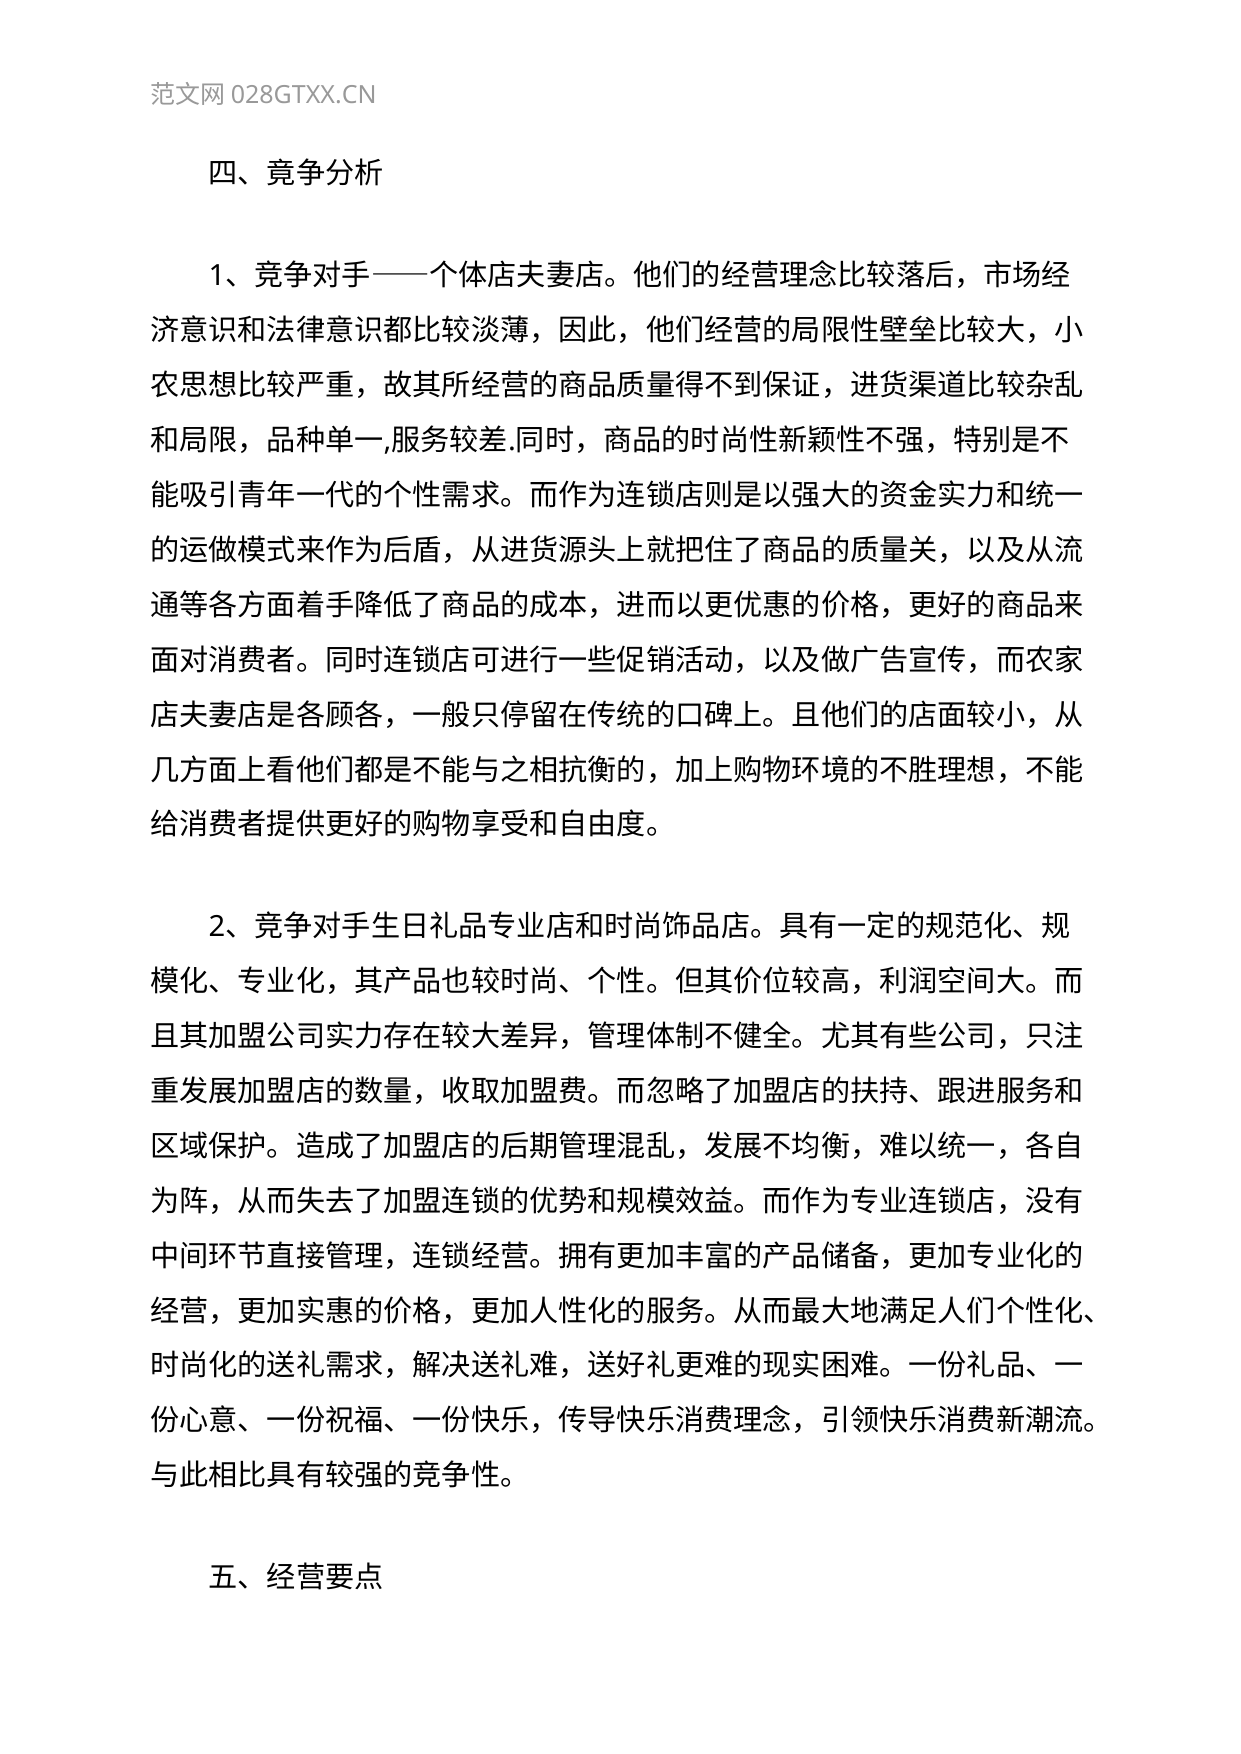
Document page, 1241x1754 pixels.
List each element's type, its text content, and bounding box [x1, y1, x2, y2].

text 2、竞争对手生日礼品专业店和时尚饰品店。具有一定的规范化、规模化、专业化，其产品也较时尚、个性。但其价位较高，利润空间大。而且其加盟公司实力存在较大差异，管理体制不健全。尤其有些公司，只注重发展加盟店的数量，收取加盟费。而忽略了加盟店的扶持、跟进服务和区域保护。造成了加盟店的后期管理混乱，发展不均衡，难以统一，各自为阵，从而失去了加盟连锁的优势和规模效益。而作为专业连锁店，没有中间环节直接管理，连锁经营。拥有更加丰富的产品储备，更加专业化的经营，更加实惠的价格，更加人性化的服务。从而最大地满足人们个性化、时尚化的送礼需求，解决送礼难，送好礼更难的现实困难。一份礼品、一份心意、一份祝福、一份快乐，传导快乐消费理念，引领快乐消费新潮流。与此相比具有较强的竞争性。 [150, 903, 1090, 1494]
text 五、经营要点 [150, 1553, 1090, 1596]
text 1、竞争对手——个体店夫妻店。他们的经营理念比较落后，市场经济意识和法律意识都比较淡薄，因此，他们经营的局限性壁垒比较大，小农思想比较严重，故其所经营的商品质量得不到保证，进货渠道比较杂乱和局限，品种单一,服务较差.同时，商品的时尚性新颖性不强，特别是不能吸引青年一代的个性需求。而作为连锁店则是以强大的资金实力和统一的运做模式来作为后盾，从进货源头上就把住了商品的质量关，以及从流通等各方面着手降低了商品的成本，进而以更优惠的价格，更好的商品来面对消费者。同时连锁店可进行一些促销活动，以及做广告宣传，而农家店夫妻店是各顾各，一般只停留在传统的口碑上。且他们的店面较小，从几方面上看他们都是不能与之相抗衡的，加上购物环境的不胜理想，不能给消费者提供更好的购物享受和自由度。 [150, 252, 1090, 843]
text 四、竟争分析 [150, 150, 1090, 192]
